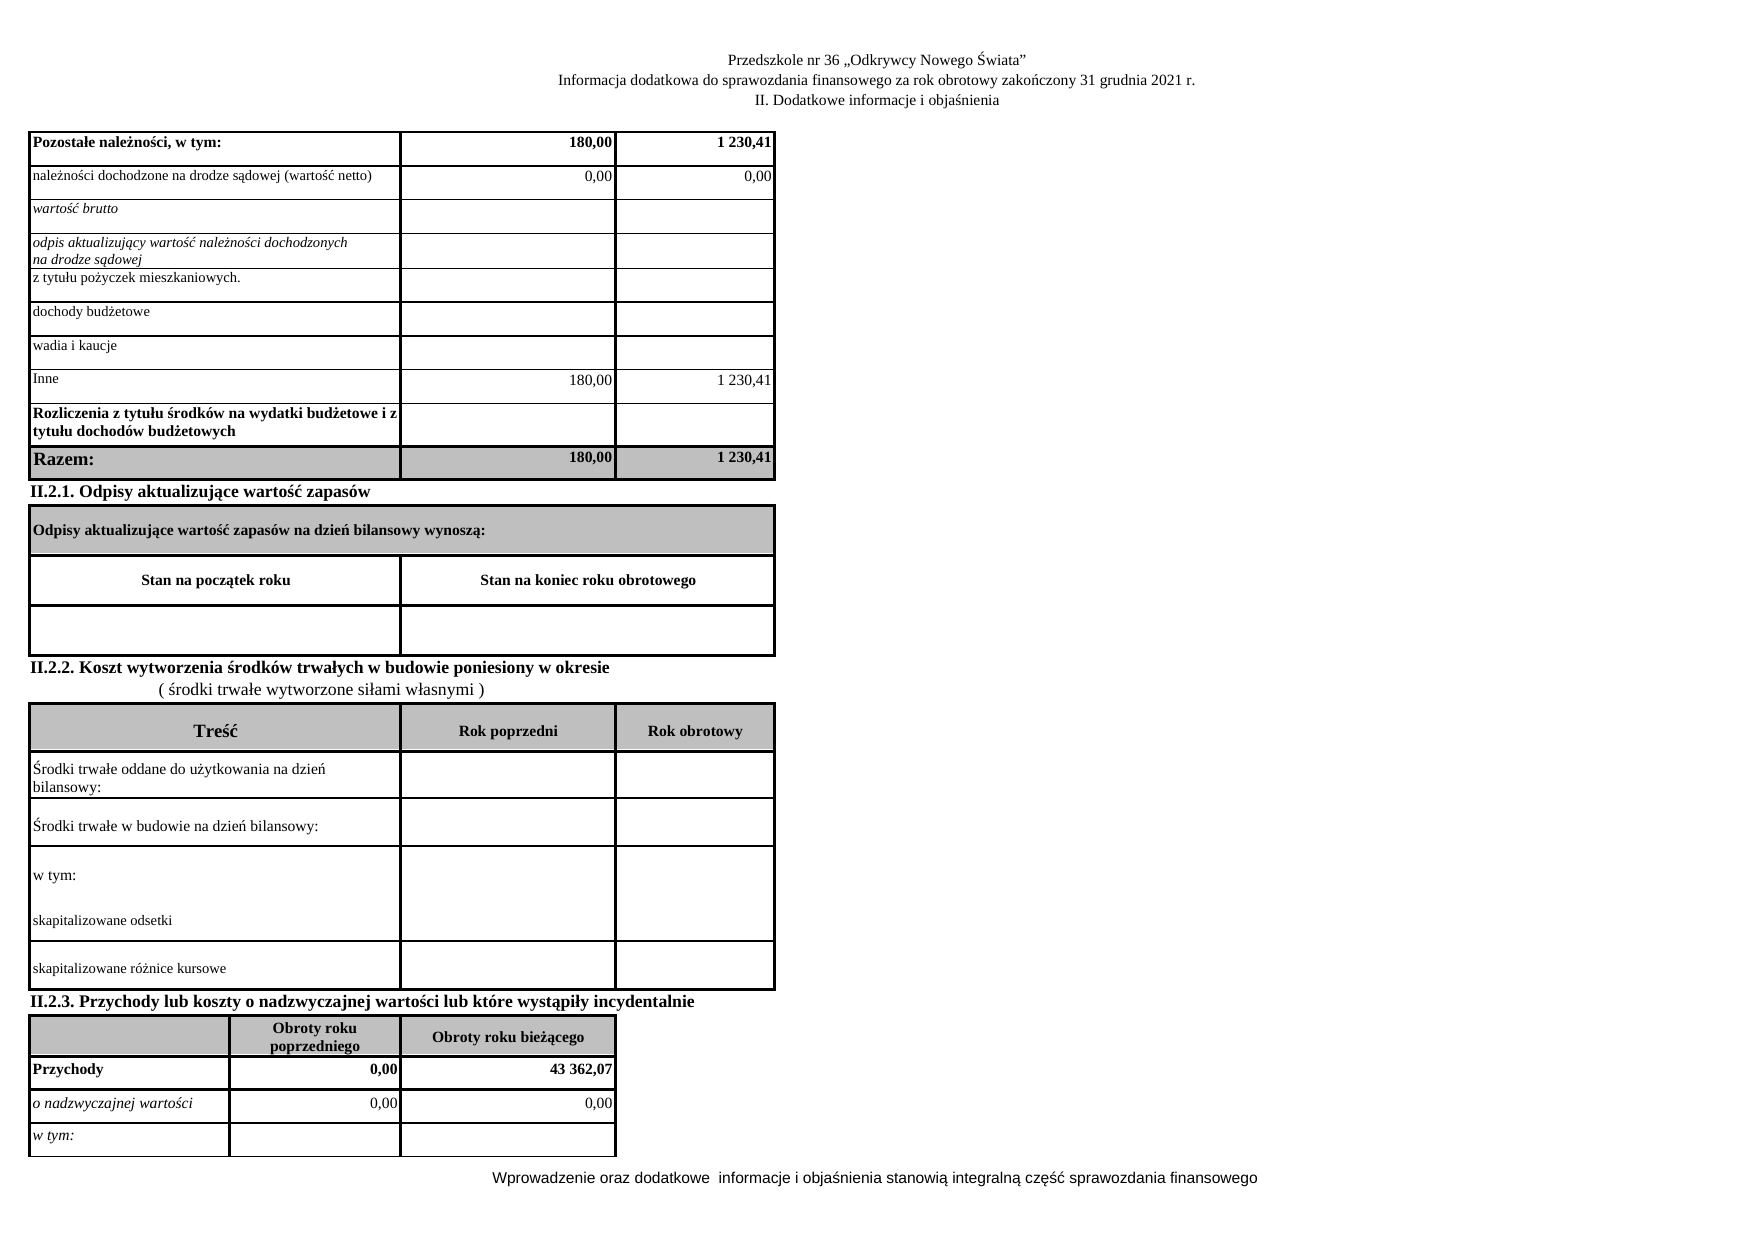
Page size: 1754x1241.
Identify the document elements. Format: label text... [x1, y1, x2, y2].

table_cell [617, 234, 773, 267]
table_header Odpisy aktualizujące wartość zapasów na dzień bilansowy wynoszą: [31, 507, 773, 553]
table_cell z tytułu pożyczek mieszkaniowych. [31, 269, 399, 301]
table_cell [617, 753, 773, 797]
table_cell w tym: [31, 1124, 228, 1156]
table_header Treść [31, 705, 399, 749]
table_cell 1 230,41 [617, 448, 773, 478]
table_cell Stan na początek roku [31, 557, 399, 603]
table_cell 0,00 [231, 1058, 399, 1088]
table_cell [402, 753, 614, 797]
table_cell 180,00 [402, 370, 614, 402]
table_cell [617, 269, 773, 301]
table_cell [617, 337, 773, 369]
table_header Obroty roku bieżącego [402, 1017, 614, 1054]
text II.2.1. Odpisy aktualizujące wartość zapasów [30, 481, 1572, 502]
table_cell [402, 799, 614, 845]
table_cell [402, 303, 614, 335]
table_cell [402, 942, 614, 988]
table_cell 0,00 [402, 1091, 614, 1122]
table_cell [402, 337, 614, 369]
table_cell w tym: skapitalizowane odsetki [31, 847, 399, 940]
table_cell [402, 1124, 614, 1156]
table_cell [231, 1124, 399, 1156]
table_cell [617, 200, 773, 232]
table_cell Pozostałe należności, w tym: [31, 133, 399, 165]
table_header Rok poprzedni [402, 705, 614, 749]
table_cell [617, 942, 773, 988]
text ( środki trwałe wytworzone siłami własnymi ) [31, 679, 612, 699]
table_cell wadia i kaucje [31, 337, 399, 369]
table_cell odpis aktualizujący wartość należności dochodzonych na drodze sądowej [31, 234, 399, 267]
table_cell [617, 799, 773, 845]
table_cell 43 362,07 [402, 1058, 614, 1088]
table_cell Inne [31, 370, 399, 402]
table_cell Razem: [31, 448, 399, 478]
table_cell 1 230,41 [617, 370, 773, 402]
table_cell [617, 404, 773, 444]
table_cell [402, 234, 614, 267]
table_header [31, 1017, 228, 1054]
table_cell 0,00 [231, 1091, 399, 1122]
table_cell dochody budżetowe [31, 303, 399, 335]
table_cell [402, 200, 614, 232]
table_cell 0,00 [617, 167, 773, 199]
table_cell [402, 607, 773, 653]
table_cell 0,00 [402, 167, 614, 199]
table_cell Środki trwałe w budowie na dzień bilansowy: [31, 799, 399, 845]
table_header Rok obrotowy [617, 705, 773, 749]
table_cell 1 230,41 [617, 133, 773, 165]
table_cell należności dochodzone na drodze sądowej (wartość netto) [31, 167, 399, 199]
table_cell [402, 269, 614, 301]
table_cell Rozliczenia z tytułu środków na wydatki budżetowe i z tytułu dochodów budżetowych [31, 404, 399, 444]
table_cell 180,00 [402, 133, 614, 165]
text II.2.3. Przychody lub koszty o nadzwyczajnej wartości lub które wystąpiły incydentalnie [30, 991, 1572, 1012]
table_cell [402, 847, 614, 940]
table_cell Stan na koniec roku obrotowego [402, 557, 773, 603]
table_cell [617, 847, 773, 940]
table_cell skapitalizowane różnice kursowe [31, 942, 399, 988]
table_cell o nadzwyczajnej wartości [31, 1091, 228, 1122]
table_cell Środki trwałe oddane do użytkowania na dzień bilansowy: [31, 753, 399, 797]
table_cell wartość brutto [31, 200, 399, 232]
table_cell [617, 303, 773, 335]
table_cell [31, 607, 399, 653]
text II.2.2. Koszt wytworzenia środków trwałych w budowie poniesiony w okresie [30, 657, 1572, 677]
table_cell [402, 404, 614, 444]
table_cell 180,00 [402, 448, 614, 478]
table_header Obroty roku poprzedniego [231, 1017, 399, 1054]
table_cell Przychody [31, 1058, 228, 1088]
